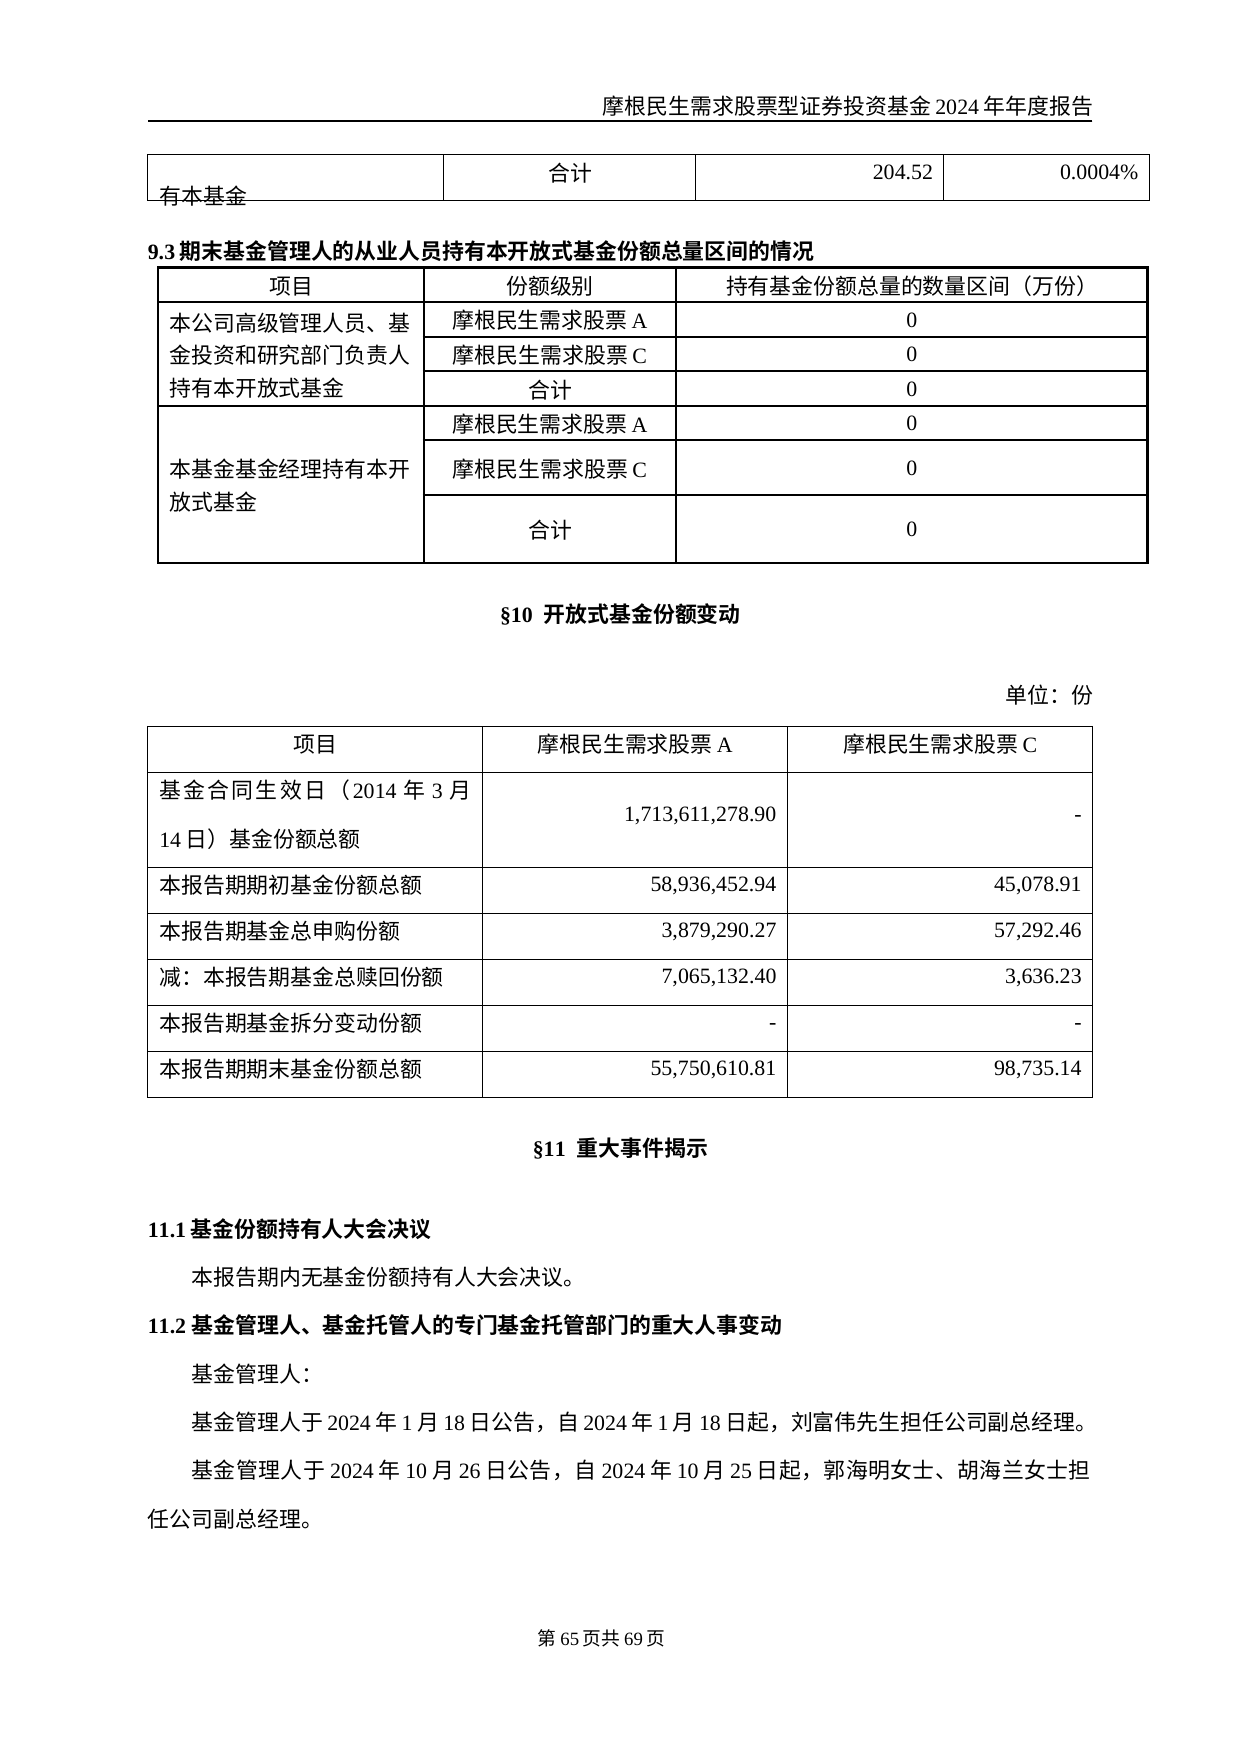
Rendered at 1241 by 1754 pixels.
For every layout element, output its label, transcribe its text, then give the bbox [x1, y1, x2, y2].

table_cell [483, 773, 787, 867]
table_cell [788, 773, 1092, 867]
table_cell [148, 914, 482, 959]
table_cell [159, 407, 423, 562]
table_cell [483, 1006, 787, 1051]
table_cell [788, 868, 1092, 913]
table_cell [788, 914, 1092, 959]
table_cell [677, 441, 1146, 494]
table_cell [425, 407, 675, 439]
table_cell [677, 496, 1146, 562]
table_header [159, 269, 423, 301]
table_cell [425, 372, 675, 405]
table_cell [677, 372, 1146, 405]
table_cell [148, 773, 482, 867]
subtitle §11 重大事件揭示 [148, 1130, 1092, 1163]
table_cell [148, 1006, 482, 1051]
subtitle 11.2 基金管理人、基金托管人的专门基金托管部门的重大人事变动 [148, 1308, 1092, 1340]
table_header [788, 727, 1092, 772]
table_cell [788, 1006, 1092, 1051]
text 单位：份 [148, 677, 1092, 710]
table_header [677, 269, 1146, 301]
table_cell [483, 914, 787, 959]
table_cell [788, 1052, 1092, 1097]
text 基金管理人于2024年1月18日公告，自2024年1月18日起，刘富伟先生担任公司副总经理。 [148, 1404, 1092, 1437]
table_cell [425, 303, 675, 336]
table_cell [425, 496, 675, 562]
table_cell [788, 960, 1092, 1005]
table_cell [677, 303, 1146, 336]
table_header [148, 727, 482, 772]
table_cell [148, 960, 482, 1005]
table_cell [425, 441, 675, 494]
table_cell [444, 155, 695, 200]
text 基金管理人于2024年10月26日公告，自2024年10月25日起，郭海明女士、胡海兰女士担任公司副总经理。 [148, 1453, 1092, 1534]
text 本报告期内无基金份额持有人大会决议。 [148, 1259, 1092, 1292]
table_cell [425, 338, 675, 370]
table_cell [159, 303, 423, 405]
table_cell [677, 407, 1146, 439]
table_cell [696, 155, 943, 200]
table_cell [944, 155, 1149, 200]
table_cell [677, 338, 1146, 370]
text 基金管理人： [148, 1356, 1092, 1389]
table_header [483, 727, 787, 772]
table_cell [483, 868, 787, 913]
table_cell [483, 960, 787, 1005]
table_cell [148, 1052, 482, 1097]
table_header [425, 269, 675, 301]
subtitle 11.1基金份额持有人大会决议 [148, 1211, 1092, 1244]
subtitle §10 开放式基金份额变动 [148, 597, 1092, 629]
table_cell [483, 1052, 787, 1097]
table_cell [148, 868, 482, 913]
subtitle 9.3期末基金管理人的从业人员持有本开放式基金份额总量区间的情况 [148, 234, 1092, 266]
